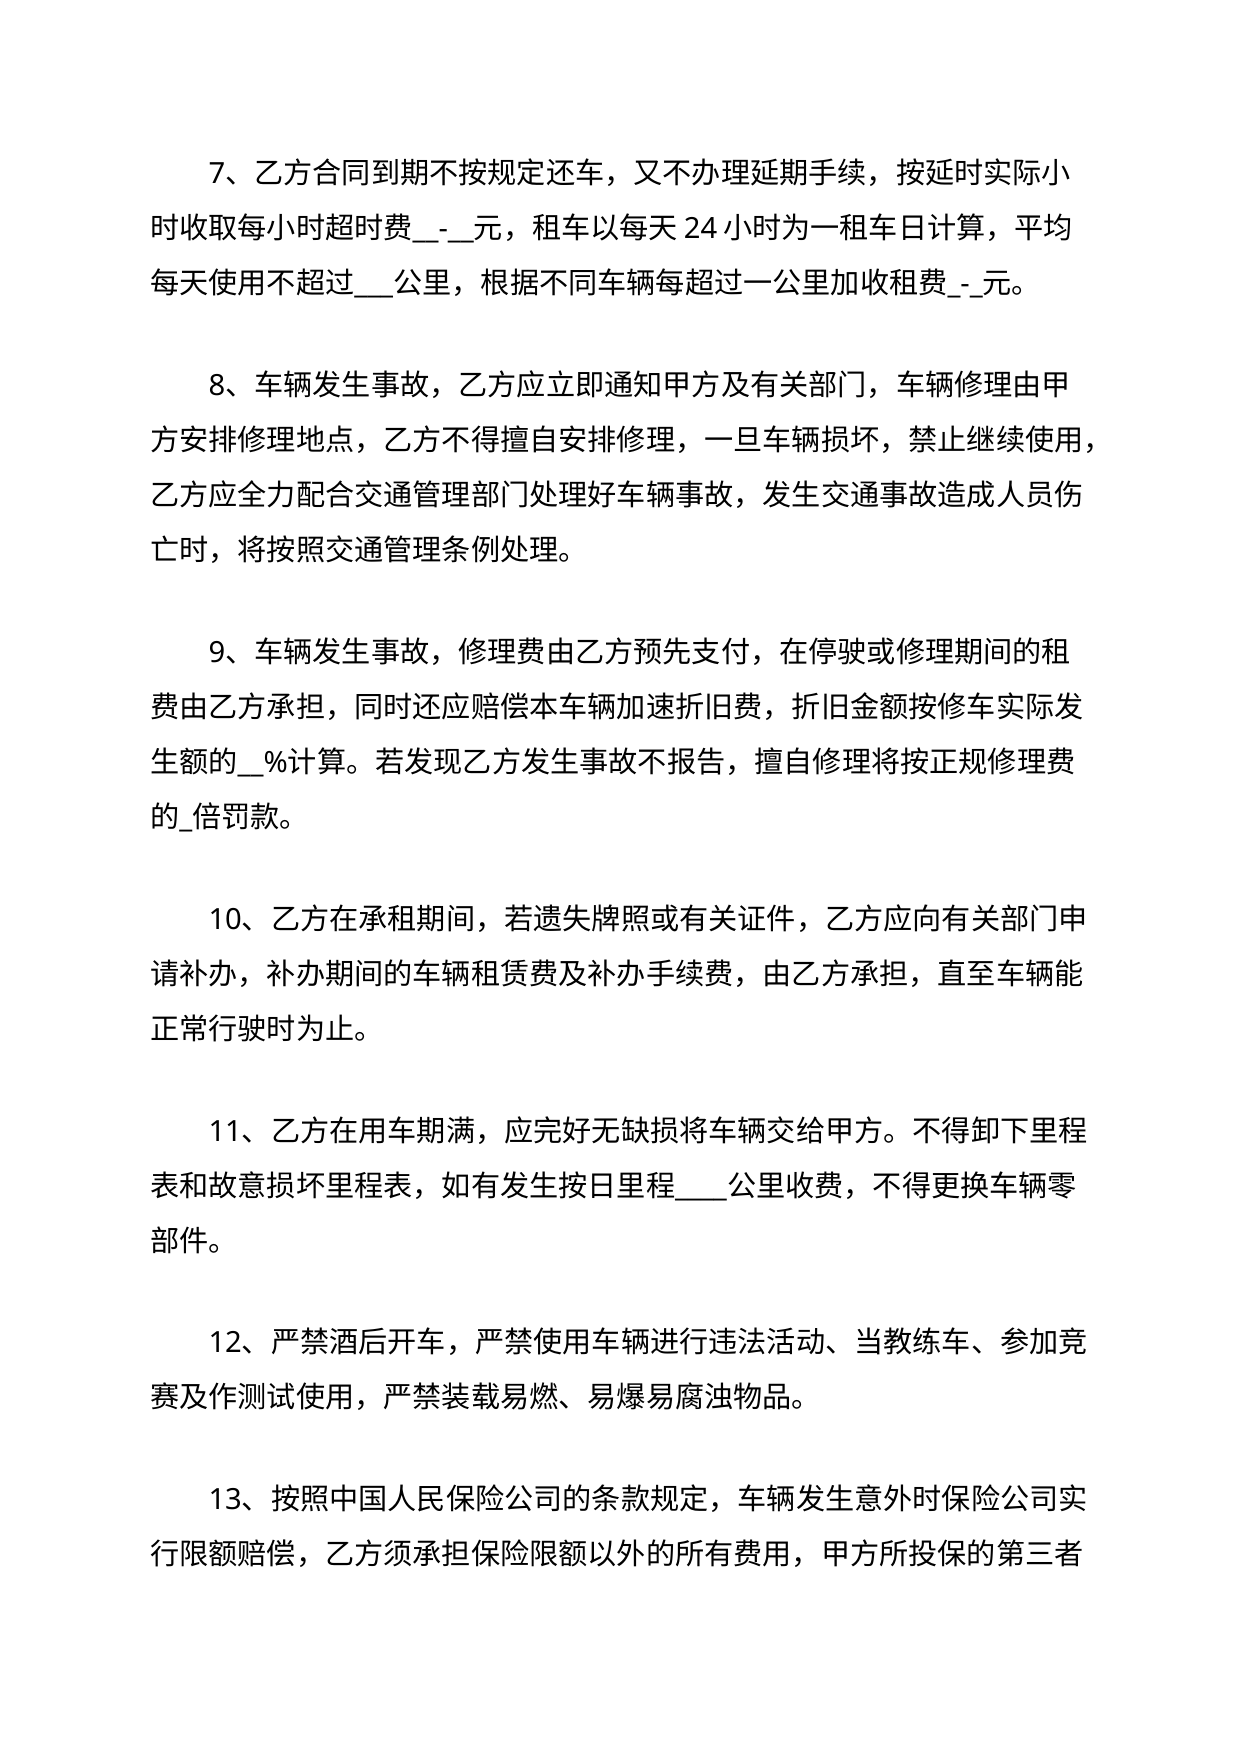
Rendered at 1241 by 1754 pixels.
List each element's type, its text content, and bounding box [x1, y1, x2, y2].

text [150, 1476, 1090, 1573]
text 7、乙方合同到期不按规定还车，又不办理延期手续，按延时实际小时收取每小时超时费__-__元，租车以每天24小时为一租车日计算，平均每天使用不超过___公里，根据不同车辆每超过一公里加收租费_-_元。 [150, 150, 1090, 302]
text 10、乙方在承租期间，若遗失牌照或有关证件，乙方应向有关部门申请补办，补办期间的车辆租赁费及补办手续费，由乙方承担，直至车辆能正常行驶时为止。 [150, 895, 1090, 1048]
text 8、车辆发生事故，乙方应立即通知甲方及有关部门，车辆修理由甲方安排修理地点，乙方不得擅自安排修理，一旦车辆损坏，禁止继续使用，乙方应全力配合交通管理部门处理好车辆事故，发生交通事故造成人员伤亡时，将按照交通管理条例处理。 [150, 362, 1090, 569]
text 9、车辆发生事故，修理费由乙方预先支付，在停驶或修理期间的租费由乙方承担，同时还应赔偿本车辆加速折旧费，折旧金额按修车实际发生额的__%计算。若发现乙方发生事故不报告，擅自修理将按正规修理费的_倍罚款。 [150, 628, 1090, 836]
text 11、乙方在用车期满，应完好无缺损将车辆交给甲方。不得卸下里程表和故意损坏里程表，如有发生按日里程____公里收费，不得更换车辆零部件。 [150, 1107, 1090, 1259]
text 12、严禁酒后开车，严禁使用车辆进行违法活动、当教练车、参加竞赛及作测试使用，严禁装载易燃、易爆易腐浊物品。 [150, 1319, 1090, 1416]
